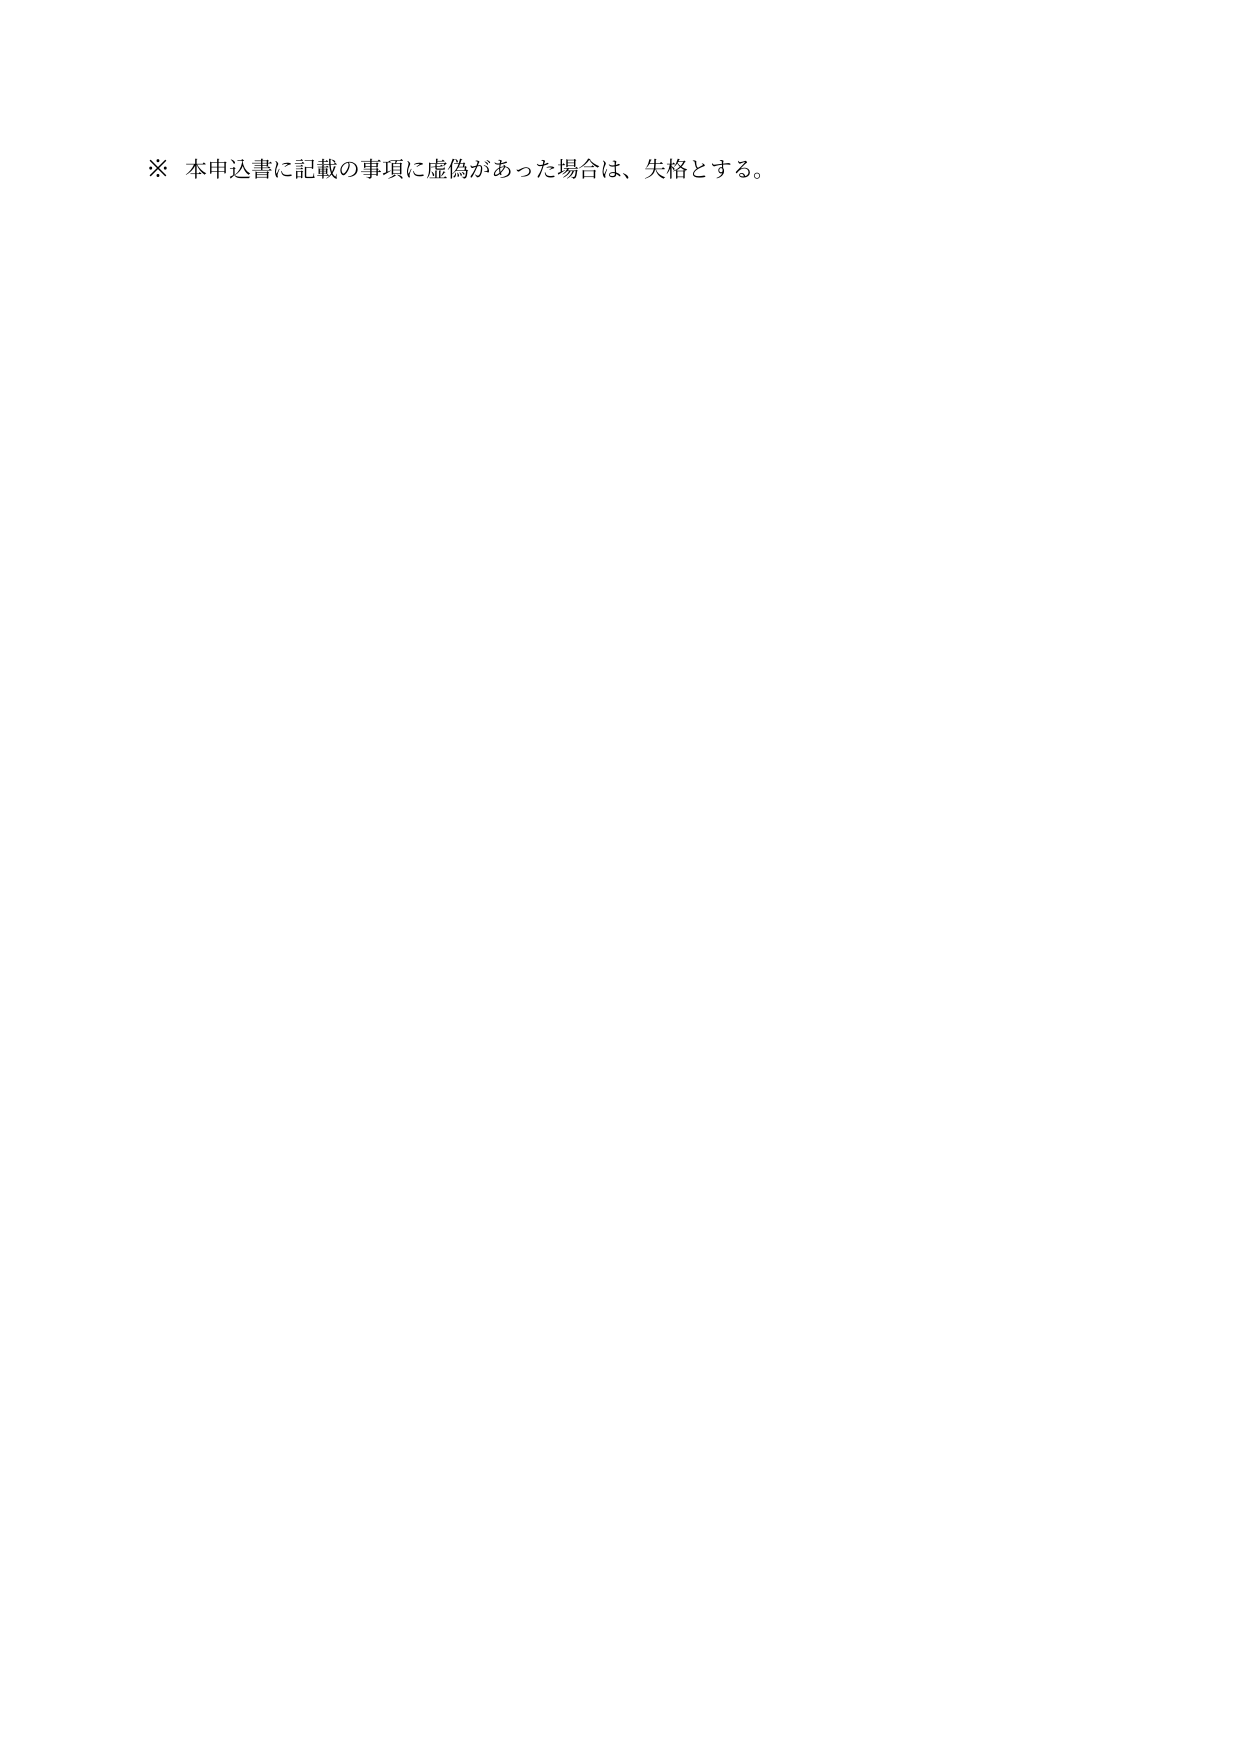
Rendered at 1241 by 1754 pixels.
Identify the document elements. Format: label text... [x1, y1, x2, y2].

list 本申込書に記載の事項に虚偽があった場合は、失格とする。【様式１－２】 [148, 149, 1092, 187]
